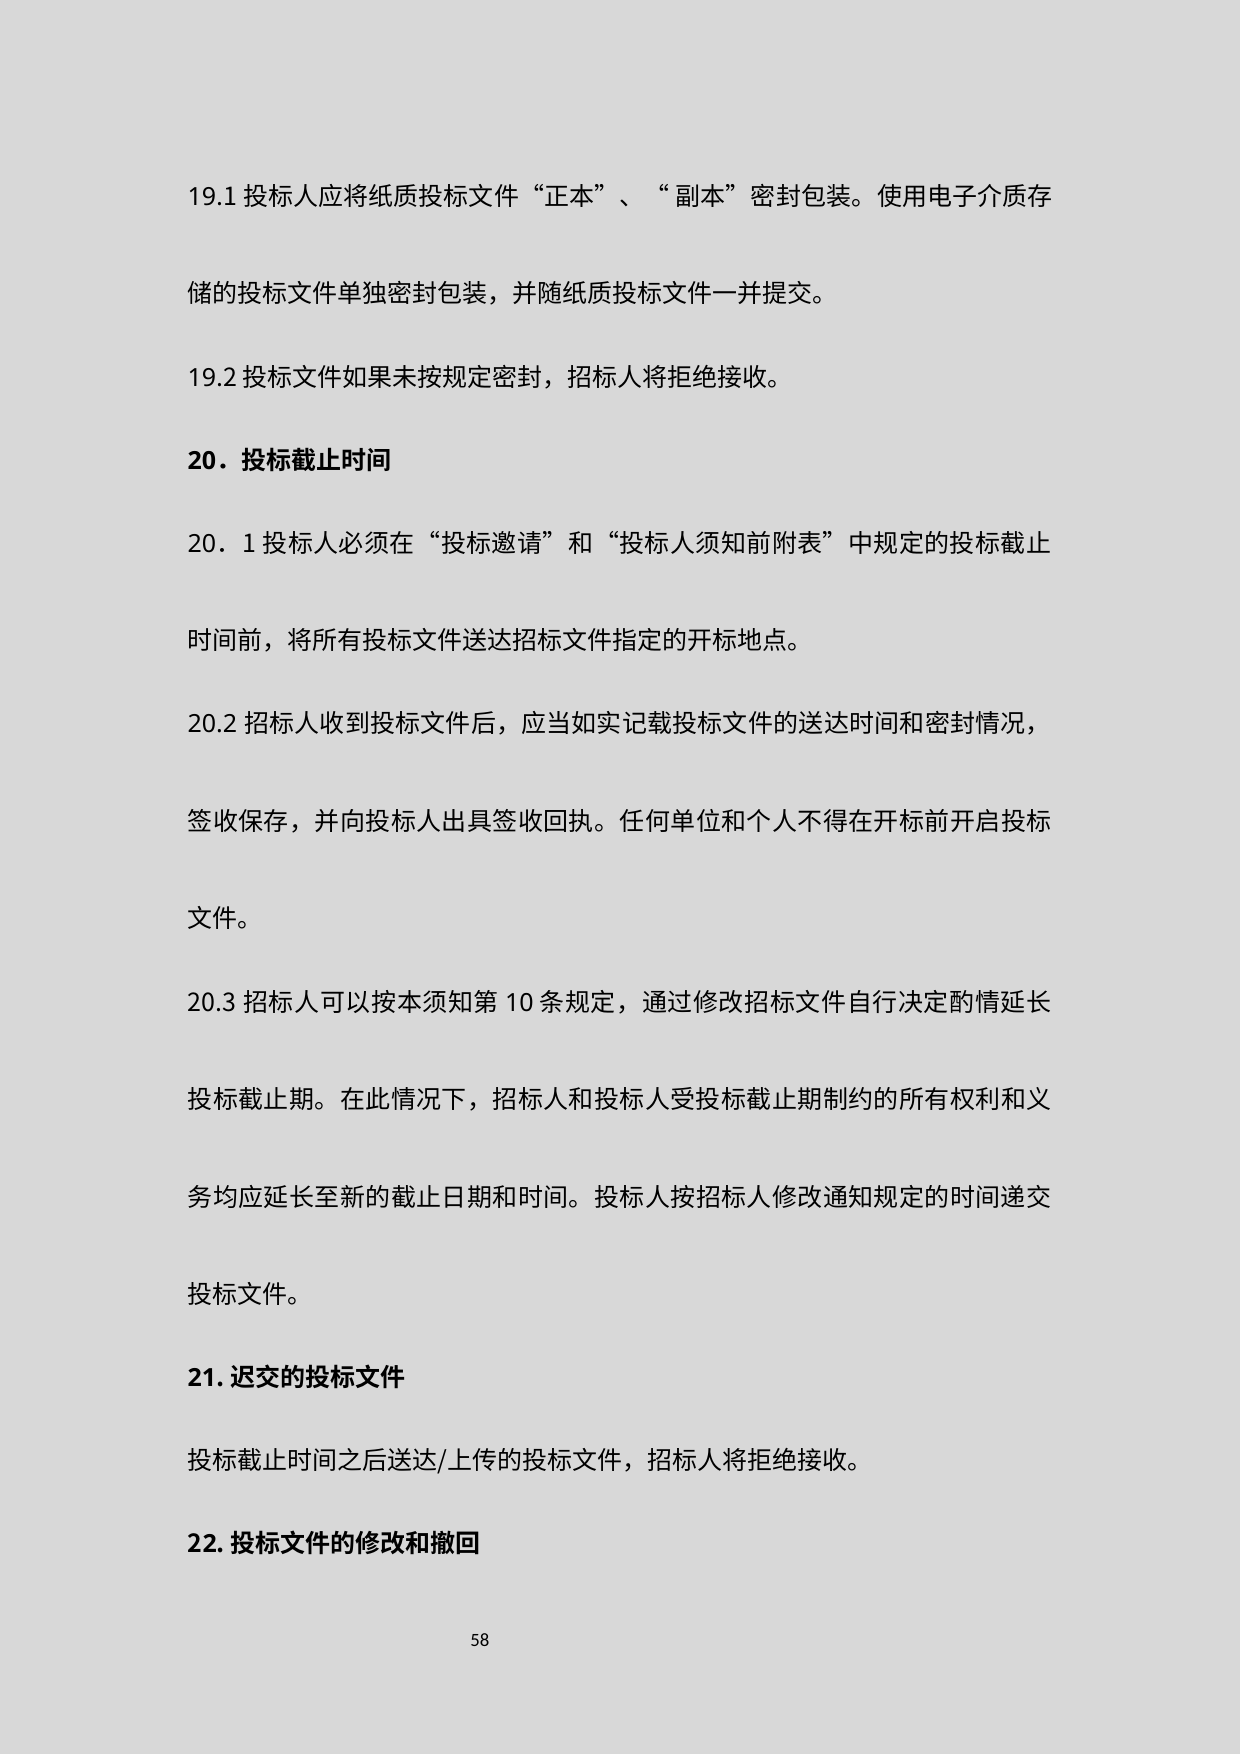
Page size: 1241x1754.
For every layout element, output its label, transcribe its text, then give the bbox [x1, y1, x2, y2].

text 20．投标截止时间 [187, 426, 1053, 491]
text 22. 投标文件的修改和撤回 [187, 1509, 1053, 1574]
text 19.2 投标文件如果未按规定密封，招标人将拒绝接收。 [187, 343, 1053, 408]
text 19.1 投标人应将纸质投标文件“正本”、“ 副本”密封包装。使用电子介质存储的投标文件单独密封包装，并随纸质投标文件一并提交。 [187, 162, 1053, 324]
text 投标截止时间之后送达/上传的投标文件，招标人将拒绝接收。 [187, 1426, 1053, 1491]
text 20.3 招标人可以按本须知第10条规定，通过修改招标文件自行决定酌情延长投标截止期。在此情况下，招标人和投标人受投标截止期制约的所有权利和义务均应延长至新的截止日期和时间。投标人按招标人修改通知规定的时间递交投标文件。 [187, 968, 1053, 1325]
text 21. 迟交的投标文件 [187, 1343, 1053, 1408]
text 20.2 招标人收到投标文件后，应当如实记载投标文件的送达时间和密封情况，签收保存，并向投标人出具签收回执。任何单位和个人不得在开标前开启投标文件。 [187, 689, 1053, 949]
text 20．1 投标人必须在“投标邀请”和“投标人须知前附表”中规定的投标截止时间前，将所有投标文件送达招标文件指定的开标地点。 [187, 509, 1053, 671]
